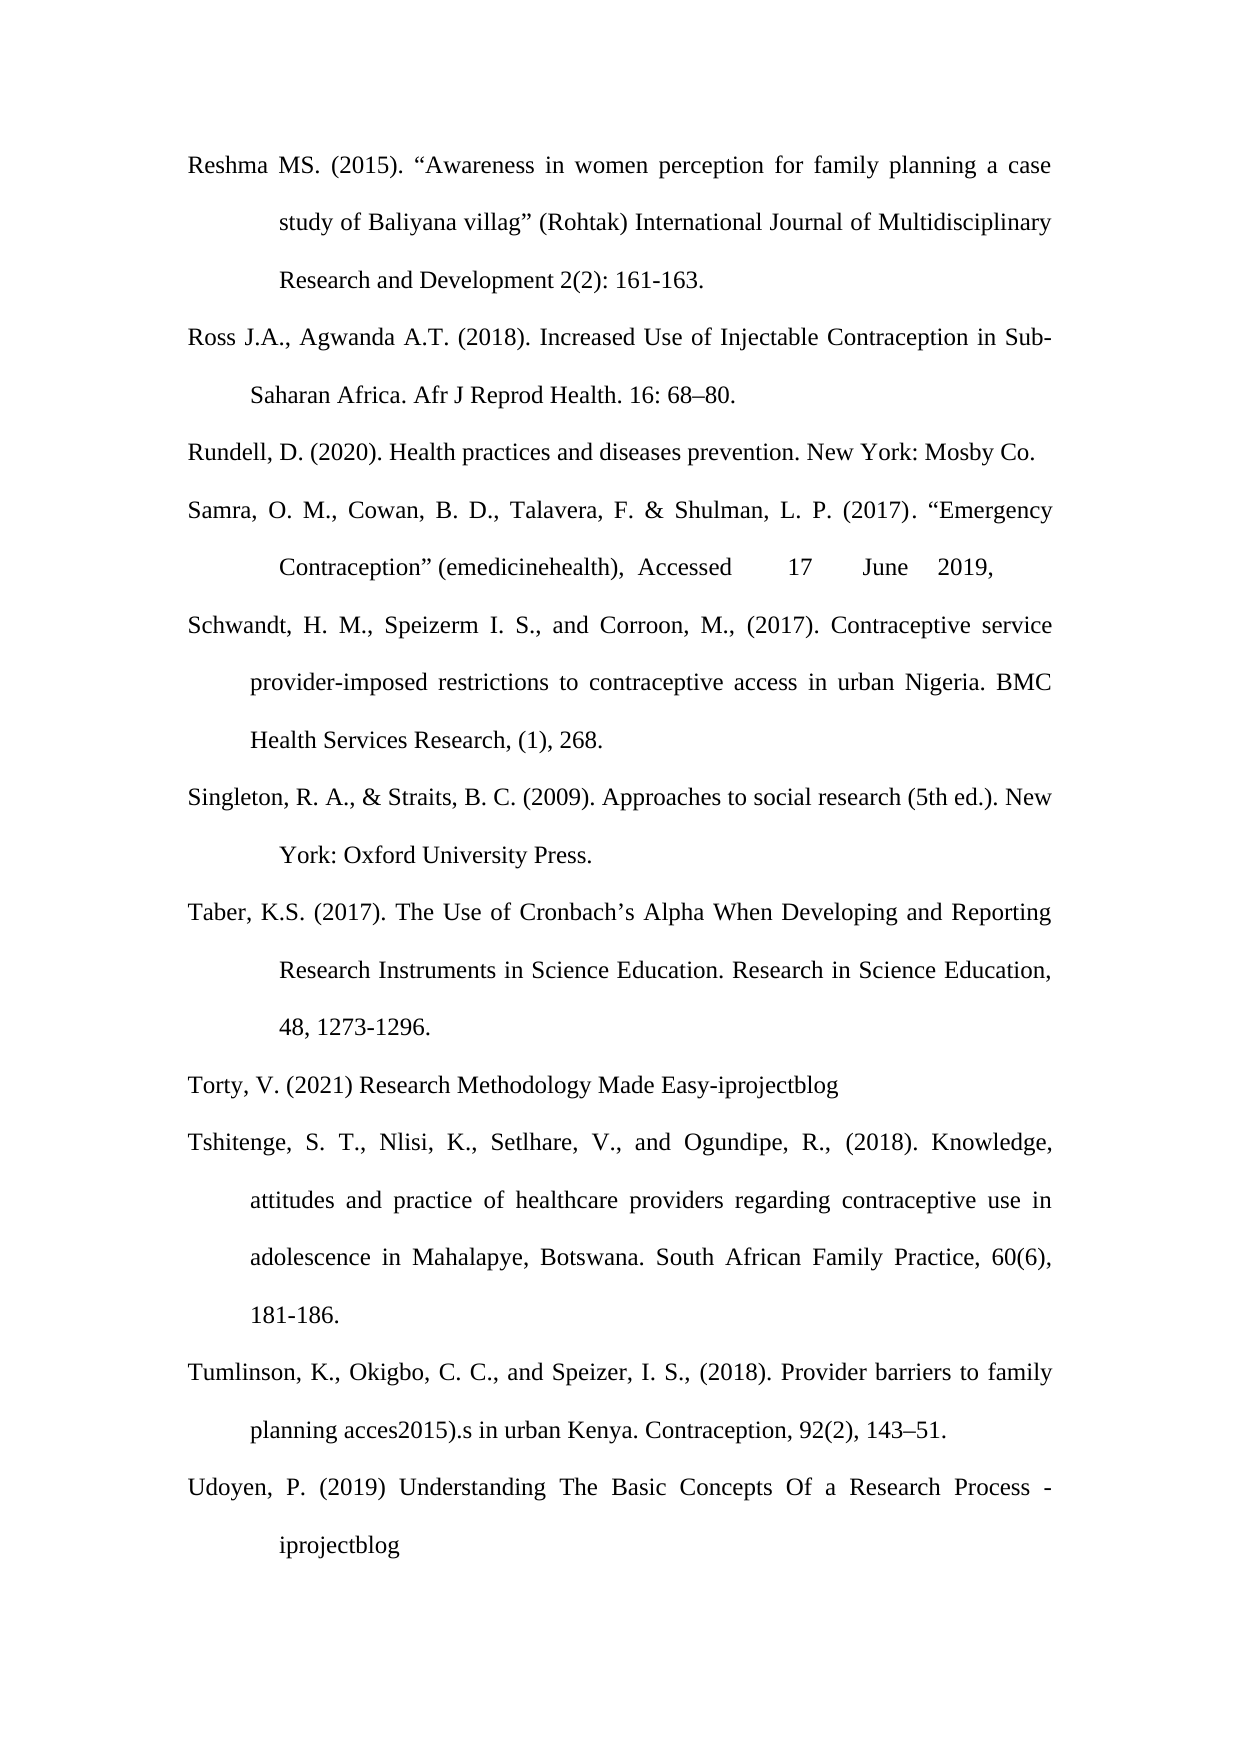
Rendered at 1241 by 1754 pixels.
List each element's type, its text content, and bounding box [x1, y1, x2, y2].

text Rundell, D. (2020). Health practices and diseases prevention. New York: Mosby Co. [187, 437, 1053, 466]
text Reshma MS. (2015). “Awareness in women perception for family planning a case study of Baliyana villag” (Rohtak) International Journal of Multidisciplinary Research and Development 2(2): 161-163. [187, 150, 1053, 294]
text Taber, K.S. (2017). The Use of Cronbach’s Alpha When Developing and Reporting Research Instruments in Science Education. Research in Science Education, 48, 1273-1296. [187, 897, 1053, 1041]
text Udoyen, P. (2019) Understanding The Basic Concepts Of a Research Process - iprojectblog [187, 1472, 1053, 1559]
text Schwandt, H. M., Speizerm I. S., and Corroon, M., (2017). Contraceptive service provider-imposed restrictions to contraceptive access in urban Nigeria. BMC Health Services Research, (1), 268. [187, 610, 1053, 754]
text Ross J.A., Agwanda A.T. (2018). Increased Use of Injectable Contraception in Sub-Saharan Africa. Afr J Reprod Health. 16: 68–80. [187, 322, 1053, 409]
text Tshitenge, S. T., Nlisi, K., Setlhare, V., and Ogundipe, R., (2018). Knowledge, attitudes and practice of healthcare providers regarding contraceptive use in adolescence in Mahalapye, Botswana. South African Family Practice, 60(6), 181-186. [187, 1127, 1053, 1329]
text Torty, V. (2021) Research Methodology Made Easy-iprojectblog [187, 1070, 1053, 1099]
text Tumlinson, K., Okigbo, C. C., and Speizer, I. S., (2018). Provider barriers to family planning acces2015).s in urban Kenya. Contraception, 92(2), 143–51. [187, 1357, 1053, 1444]
text Singleton, R. A., & Straits, B. C. (2009). Approaches to social research (5th ed.). New York: Oxford University Press. [187, 782, 1053, 869]
text Samra, O. M., Cowan, B. D., Talavera, F. & Shulman, L. P. (2017). “Emergency Contraception” (emedicinehealth), Accessed 17 June 2019, [187, 495, 1053, 581]
